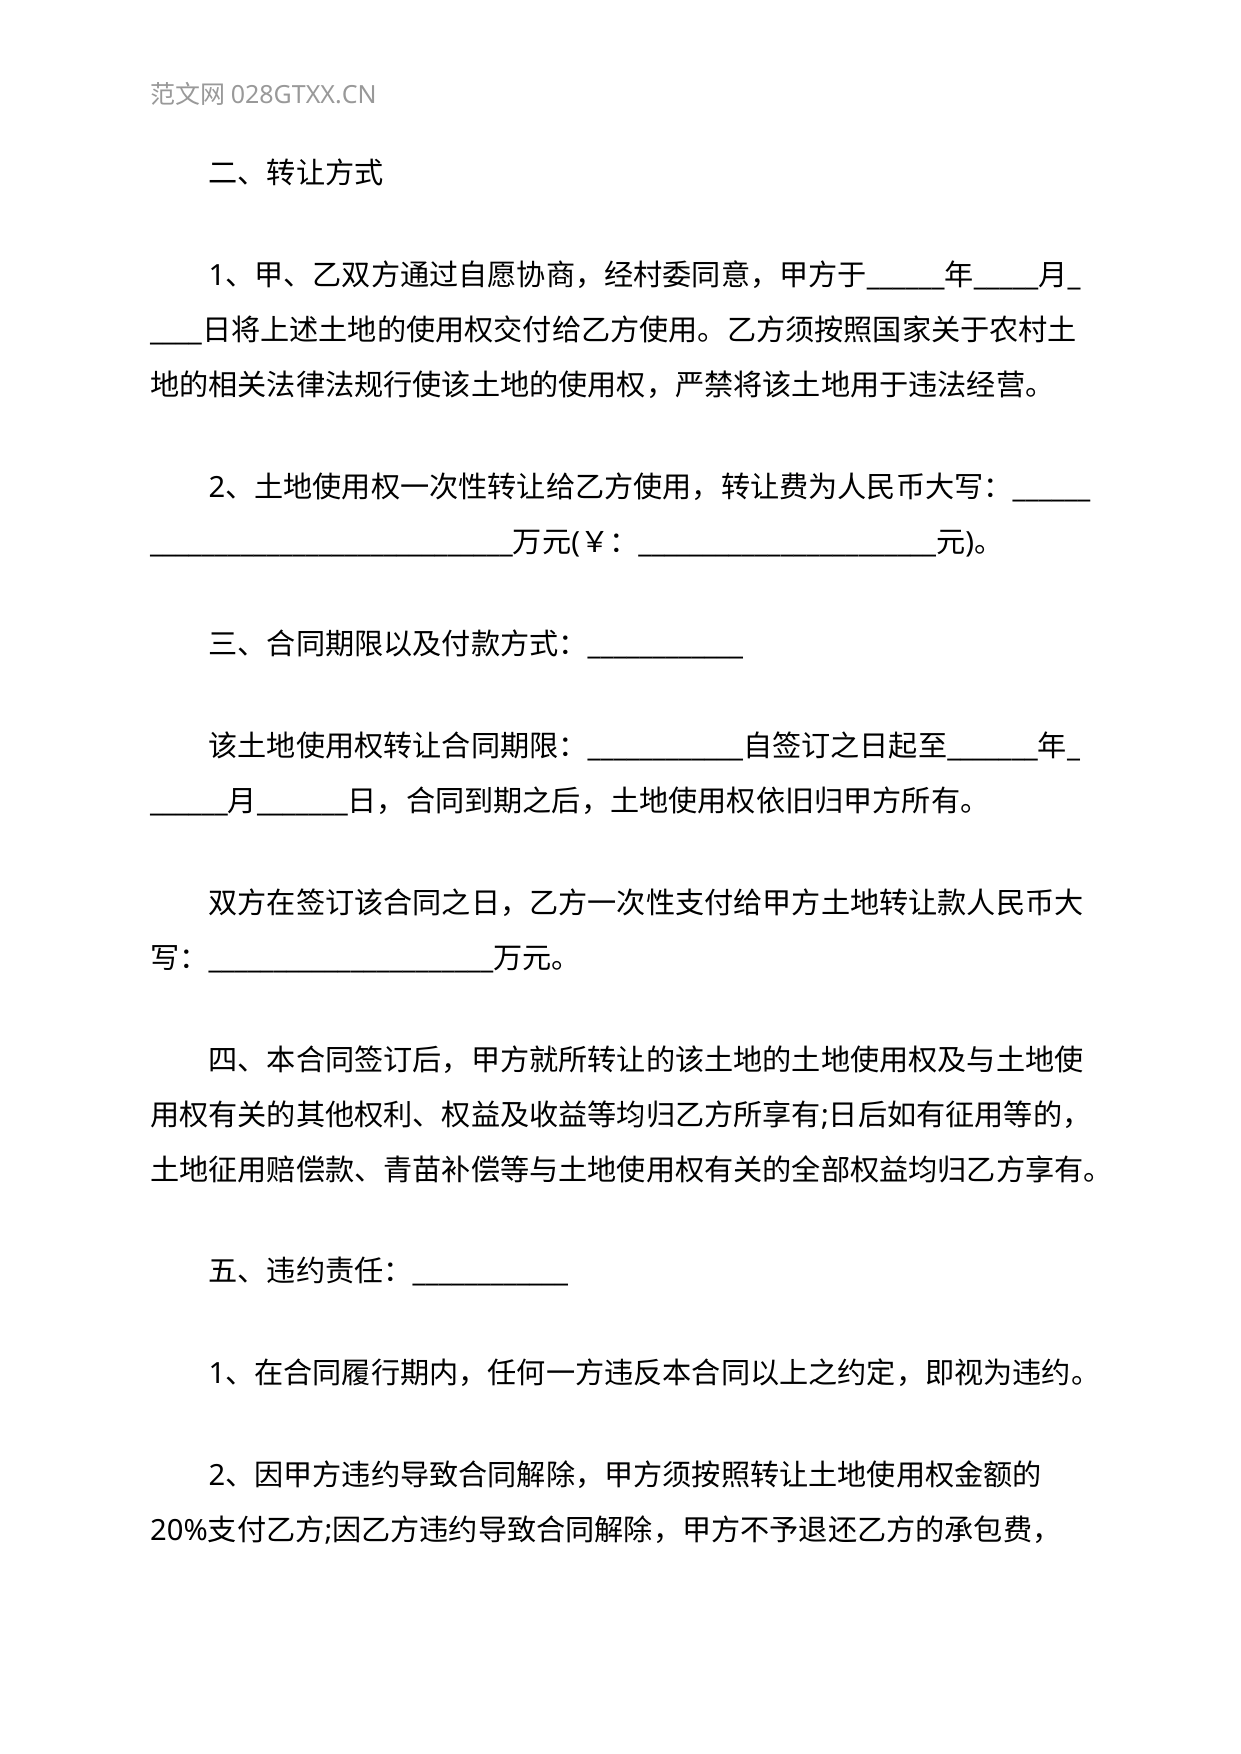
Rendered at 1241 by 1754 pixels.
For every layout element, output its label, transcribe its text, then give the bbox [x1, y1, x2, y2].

text 四、本合同签订后，甲方就所转让的该土地的土地使用权及与土地使用权有关的其他权利、权益及收益等均归乙方所享有;日后如有征用等的，土地征用赔偿款、青苗补偿等与土地使用权有关的全部权益均归乙方享有。 [150, 1036, 1090, 1188]
text 1、在合同履行期内，任何一方违反本合同以上之约定，即视为违约。 [150, 1350, 1090, 1392]
text 五、违约责任：____________ [150, 1248, 1090, 1290]
text 1、甲、乙双方通过自愿协商，经村委同意，甲方于______年_____月_____日将上述土地的使用权交付给乙方使用。乙方须按照国家关于农村土地的相关法律法规行使该土地的使用权，严禁将该土地用于违法经营。 [150, 252, 1090, 404]
text 三、合同期限以及付款方式：____________ [150, 621, 1090, 663]
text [150, 1452, 1090, 1549]
text 双方在签订该合同之日，乙方一次性支付给甲方土地转让款人民币大写：______________________万元。 [150, 879, 1090, 977]
text 二、转让方式 [150, 150, 1090, 192]
text 该土地使用权转让合同期限：____________自签订之日起至_______年_______月_______日，合同到期之后，土地使用权依旧归甲方所有。 [150, 722, 1090, 820]
text 2、土地使用权一次性转让给乙方使用，转让费为人民币大写：__________________________________万元(￥：_______________________元)。 [150, 463, 1090, 561]
